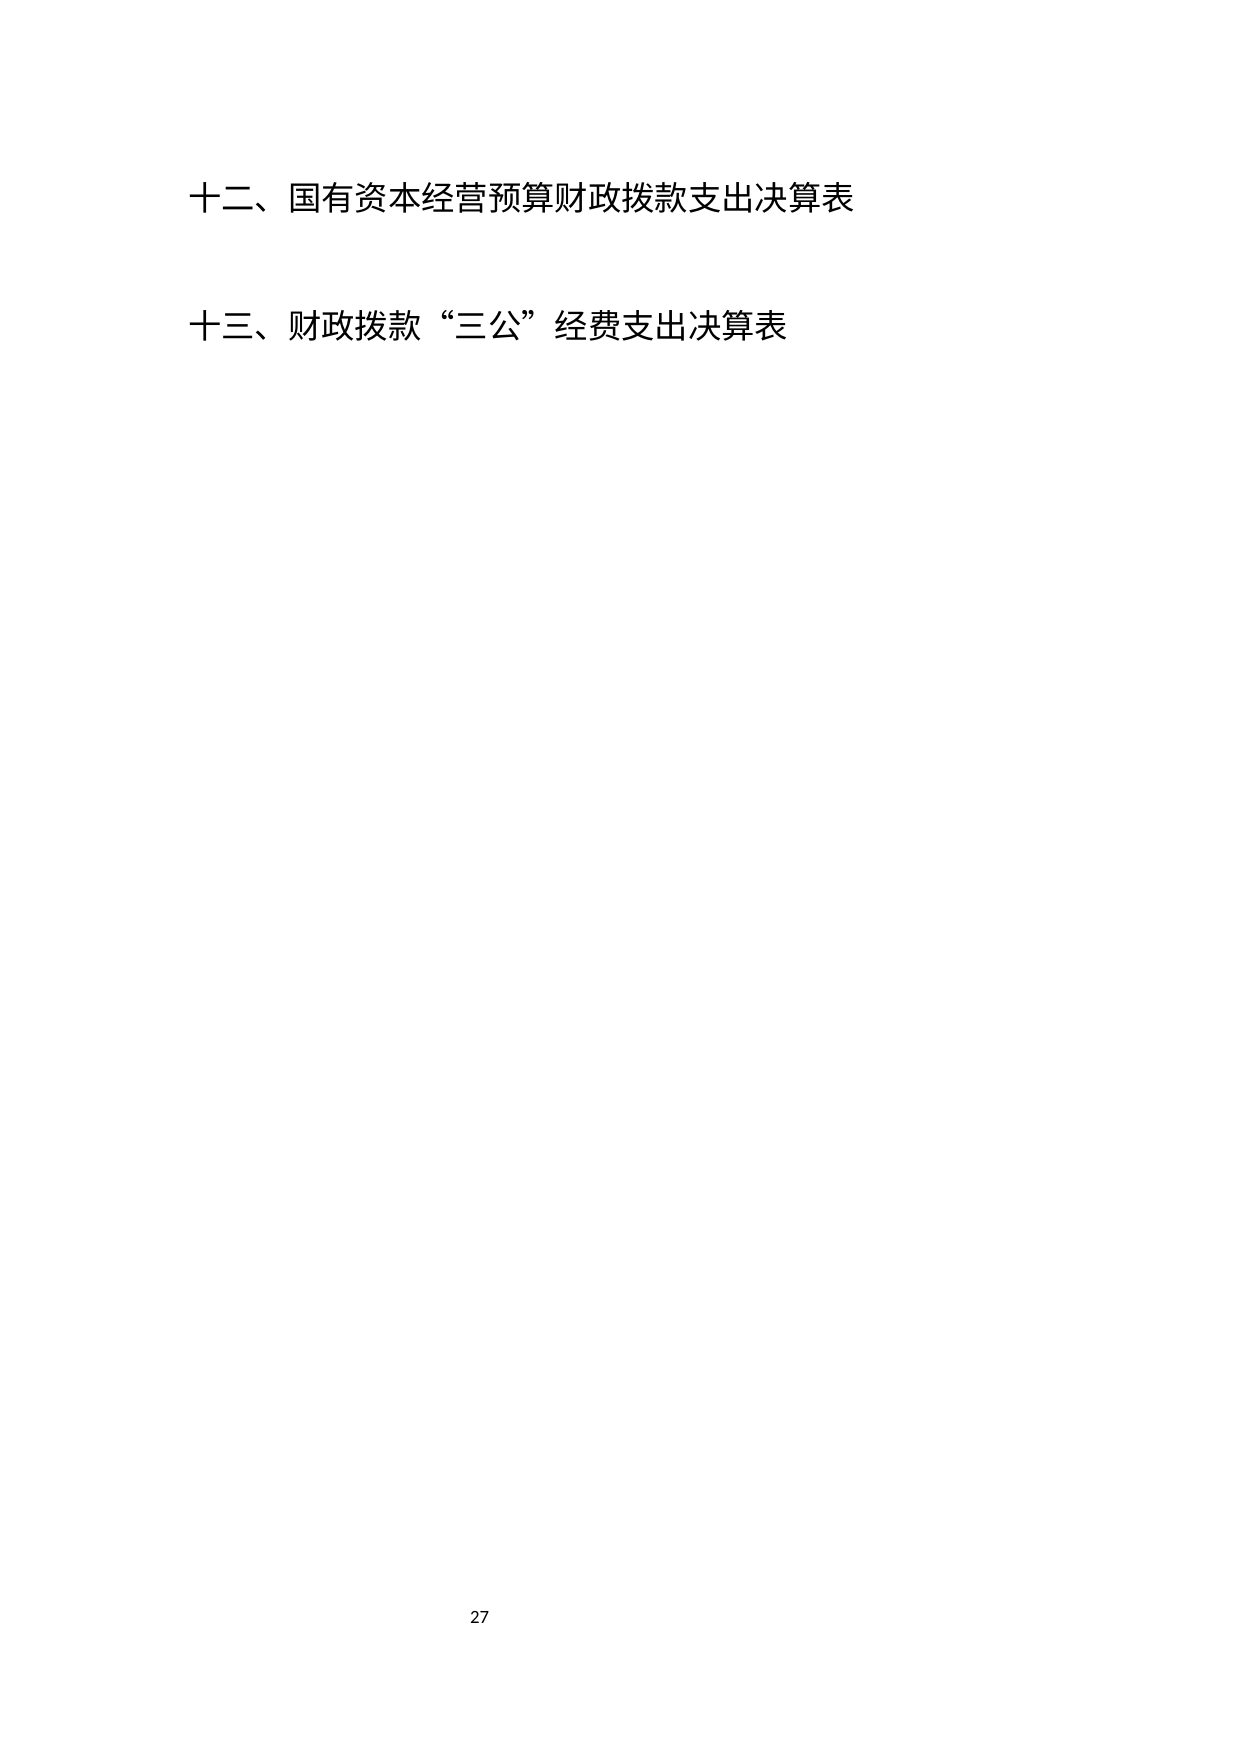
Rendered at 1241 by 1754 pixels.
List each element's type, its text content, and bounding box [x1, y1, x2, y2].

subtitle 十三、财政拨款“三公”经费支出决算表 [188, 291, 1052, 358]
subtitle 十二、国有资本经营预算财政拨款支出决算表 [188, 162, 1052, 229]
